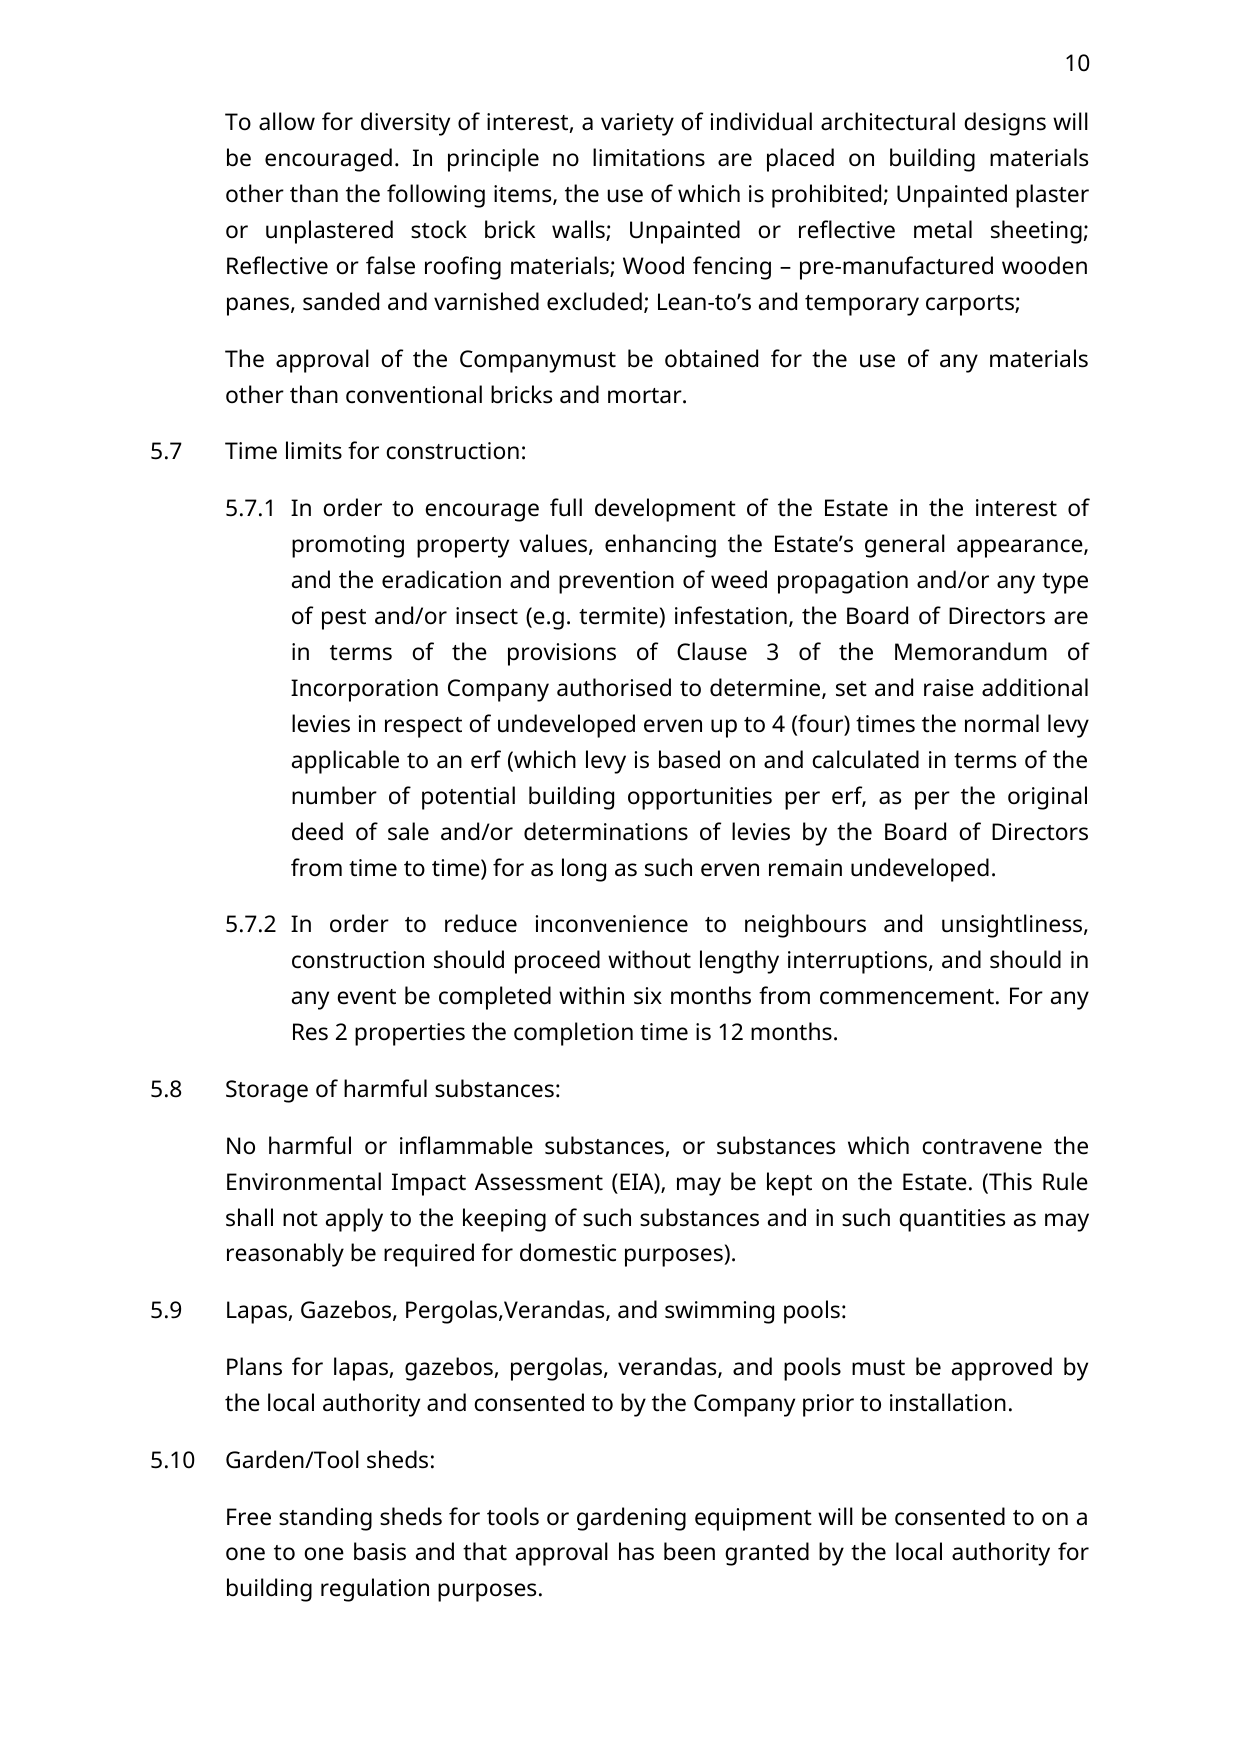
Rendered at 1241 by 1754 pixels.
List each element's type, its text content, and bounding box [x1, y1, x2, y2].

text 5.10 Garden/Tool sheds: [150, 1444, 1090, 1475]
text 5.7 Time limits for construction: [150, 435, 1090, 467]
text No harmful or inflammable substances, or substances which contravene the Environmental Impact Assessment (EIA), may be kept on the Estate. (This Rule shall not apply to the keeping of such substances and in such quantities as may reasonably be required for domestic purposes). [225, 1129, 1090, 1269]
text 5.7.2 In order to reduce inconvenience to neighbours and unsightliness, construction should proceed without lengthy interruptions, and should in any event be completed within six months from commencement. For any Res 2 properties the completion time is 12 months. [225, 908, 1090, 1047]
text Free standing sheds for tools or gardening equipment will be consented to on a one to one basis and that approval has been granted by the local authority for building regulation purposes. [225, 1500, 1090, 1603]
text To allow for diversity of interest, a variety of individual architectural designs will be encouraged. In principle no limitations are placed on building materials other than the following items, the use of which is prohibited; Unpainted plaster or unplastered stock brick walls; Unpainted or reflective metal sheeting; Reflective or false roofing materials; Wood fencing – pre-manufactured wooden panes, sanded and varnished excluded; Lean-to’s and temporary carports; [225, 106, 1090, 317]
text 5.8 Storage of harmful substances: [150, 1073, 1090, 1104]
text 5.7.1 In order to encourage full development of the Estate in the interest of promoting property values, enhancing the Estate’s general appearance, and the eradication and prevention of weed propagation and/or any type of pest and/or insect (e.g. termite) infestation, the Board of Directors are in terms of the provisions of Clause 3 of the Memorandum of Incorporation Company authorised to determine, set and raise additional levies in respect of undeveloped erven up to 4 (four) times the normal levy applicable to an erf (which levy is based on and calculated in terms of the number of potential building opportunities per erf, as per the original deed of sale and/or determinations of levies by the Board of Directors from time to time) for as long as such erven remain undeveloped. [225, 492, 1090, 883]
text 5.9 Lapas, Gazebos, Pergolas,Verandas, and swimming pools: [150, 1294, 1090, 1325]
text Plans for lapas, gazebos, pergolas, verandas, and pools must be approved by the local authority and consented to by the Company prior to installation. [225, 1351, 1090, 1418]
text The approval of the Companymust be obtained for the use of any materials other than conventional bricks and mortar. [225, 343, 1090, 410]
